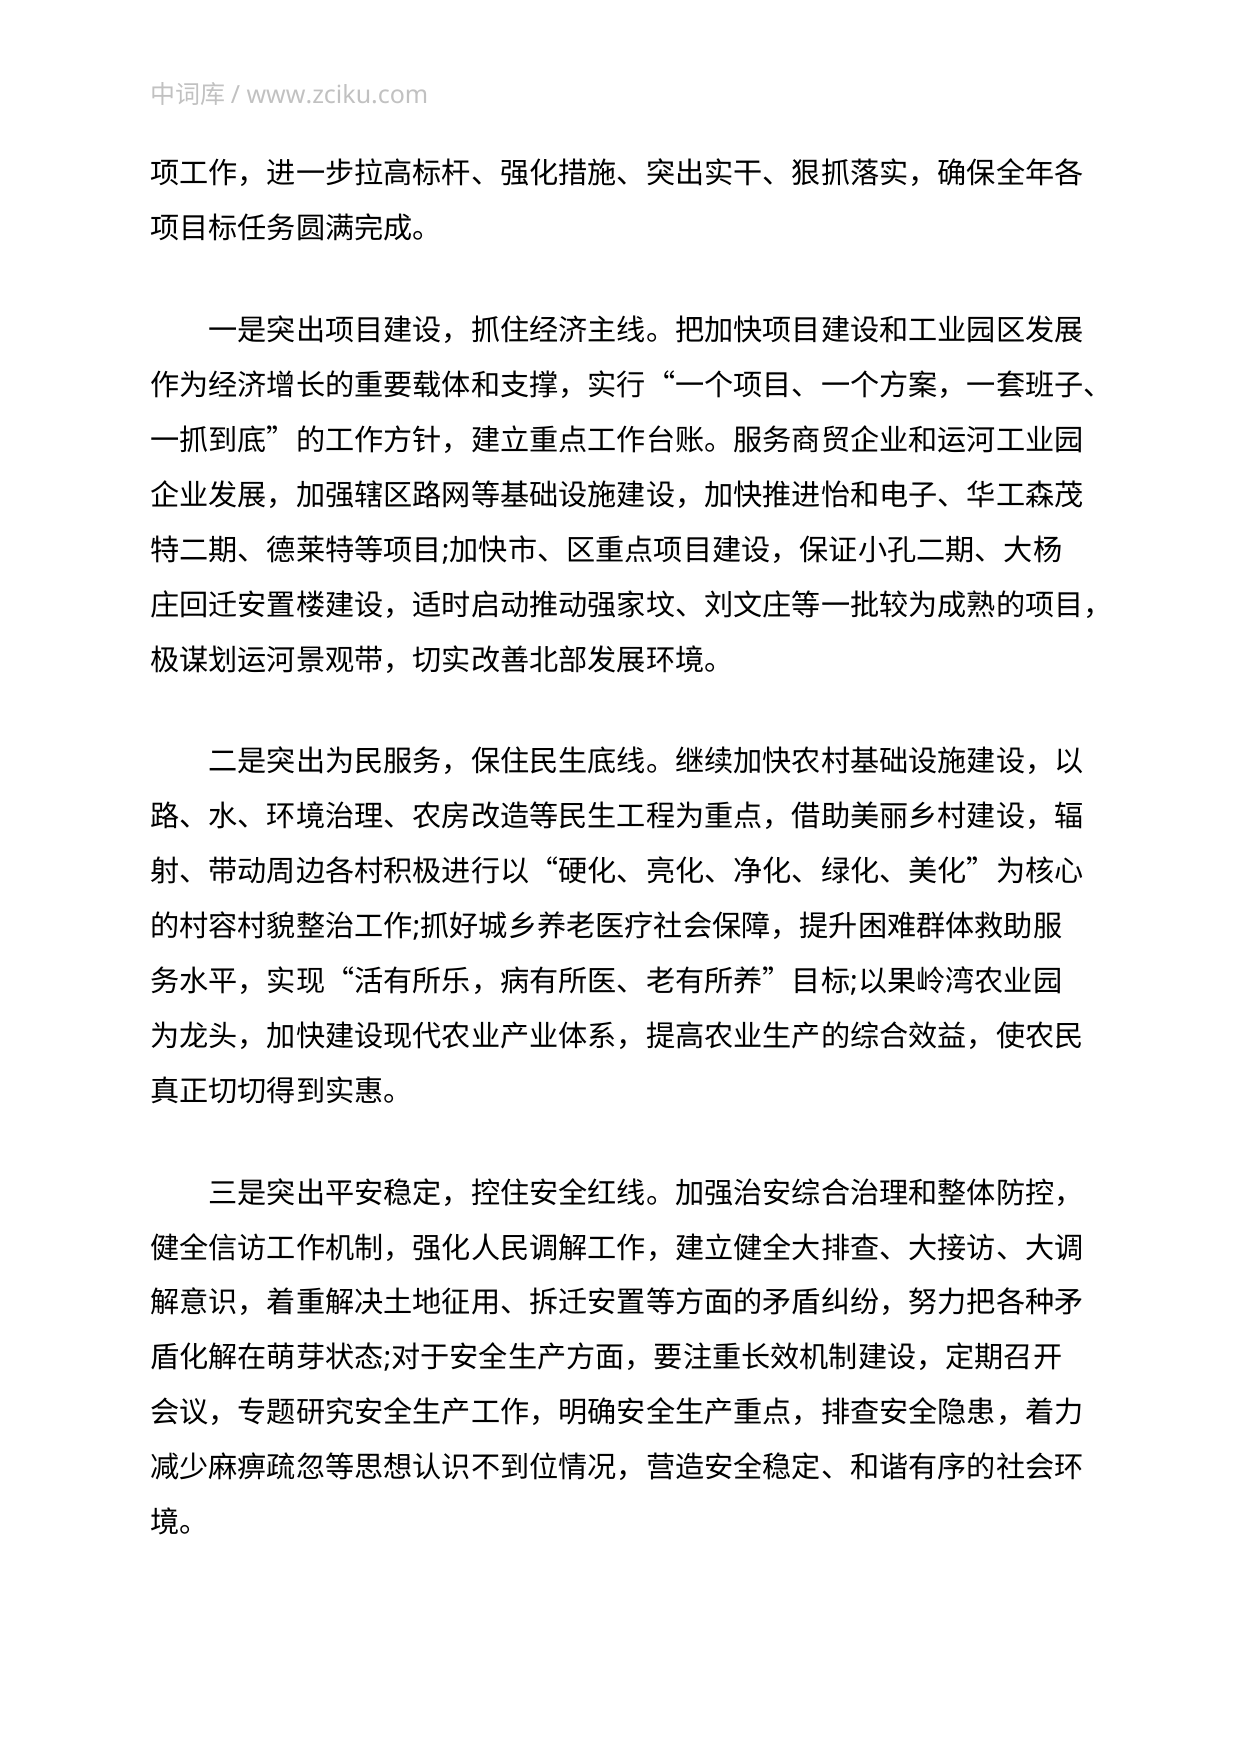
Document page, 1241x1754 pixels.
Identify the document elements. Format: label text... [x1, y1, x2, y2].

text 二是突出为民服务，保住民生底线。继续加快农村基础设施建设，以路、水、环境治理、农房改造等民生工程为重点，借助美丽乡村建设，辐射、带动周边各村积极进行以“硬化、亮化、净化、绿化、美化”为核心的村容村貌整治工作;抓好城乡养老医疗社会保障，提升困难群体救助服务水平，实现“活有所乐，病有所医、老有所养”目标;以果岭湾农业园为龙头，加快建设现代农业产业体系，提高农业生产的综合效益，使农民真正切切得到实惠。 [150, 738, 1090, 1110]
text 三是突出平安稳定，控住安全红线。加强治安综合治理和整体防控，健全信访工作机制，强化人民调解工作，建立健全大排查、大接访、大调解意识，着重解决土地征用、拆迁安置等方面的矛盾纠纷，努力把各种矛盾化解在萌芽状态;对于安全生产方面，要注重长效机制建设，定期召开会议，专题研究安全生产工作，明确安全生产重点，排查安全隐患，着力减少麻痹疏忽等思想认识不到位情况，营造安全稳定、和谐有序的社会环境。 [150, 1169, 1090, 1541]
text 一是突出项目建设，抓住经济主线。把加快项目建设和工业园区发展作为经济增长的重要载体和支撑，实行“一个项目、一个方案，一套班子、一抓到底”的工作方针，建立重点工作台账。服务商贸企业和运河工业园企业发展，加强辖区路网等基础设施建设，加快推进怡和电子、华工森茂特二期、德莱特等项目;加快市、区重点项目建设，保证小孔二期、大杨庄回迁安置楼建设，适时启动推动强家坟、刘文庄等一批较为成熟的项目，极谋划运河景观带，切实改善北部发展环境。 [150, 307, 1090, 678]
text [150, 150, 1090, 247]
